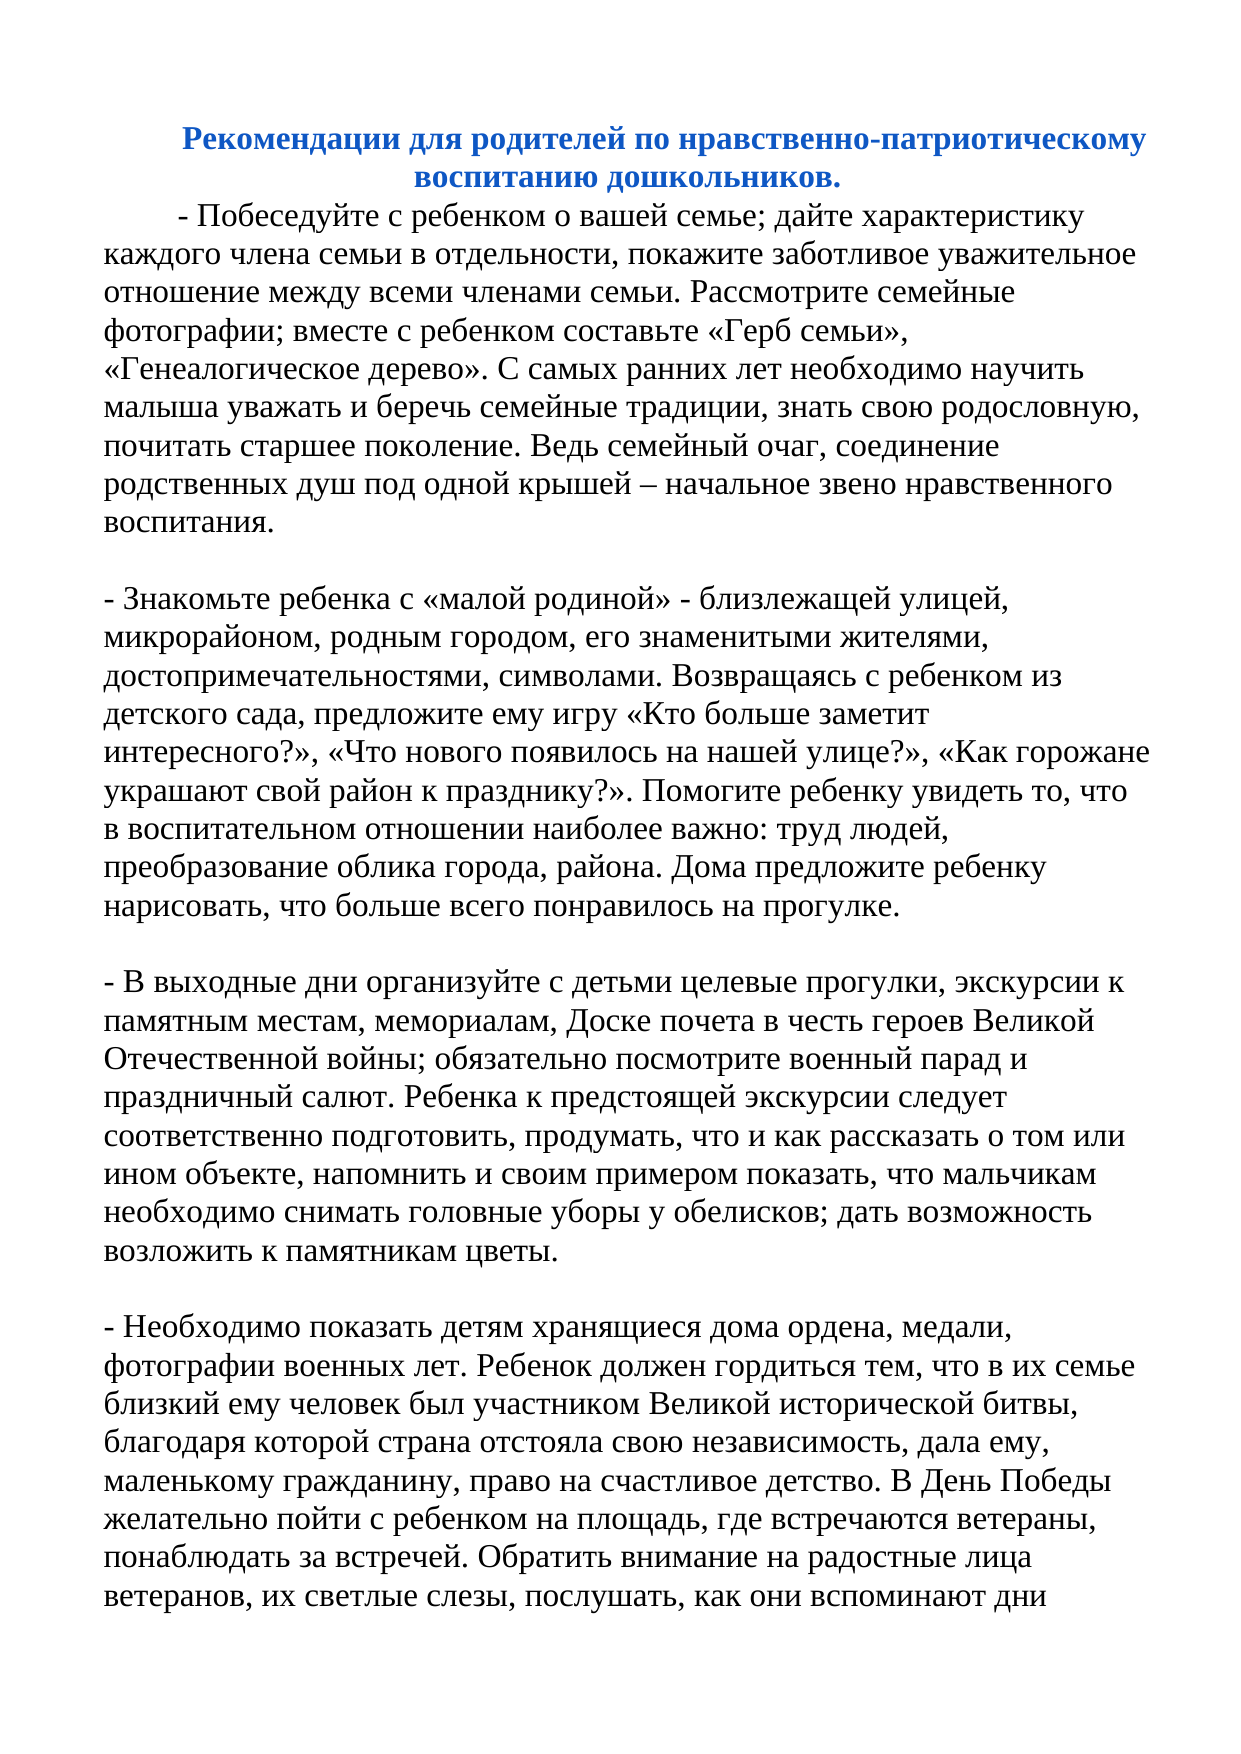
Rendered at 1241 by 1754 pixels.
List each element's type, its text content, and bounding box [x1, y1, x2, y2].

text Рекомендации для родителей по нравственно-патриотическому воспитанию дошкольников. [103, 118, 1152, 195]
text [103, 195, 1152, 1613]
